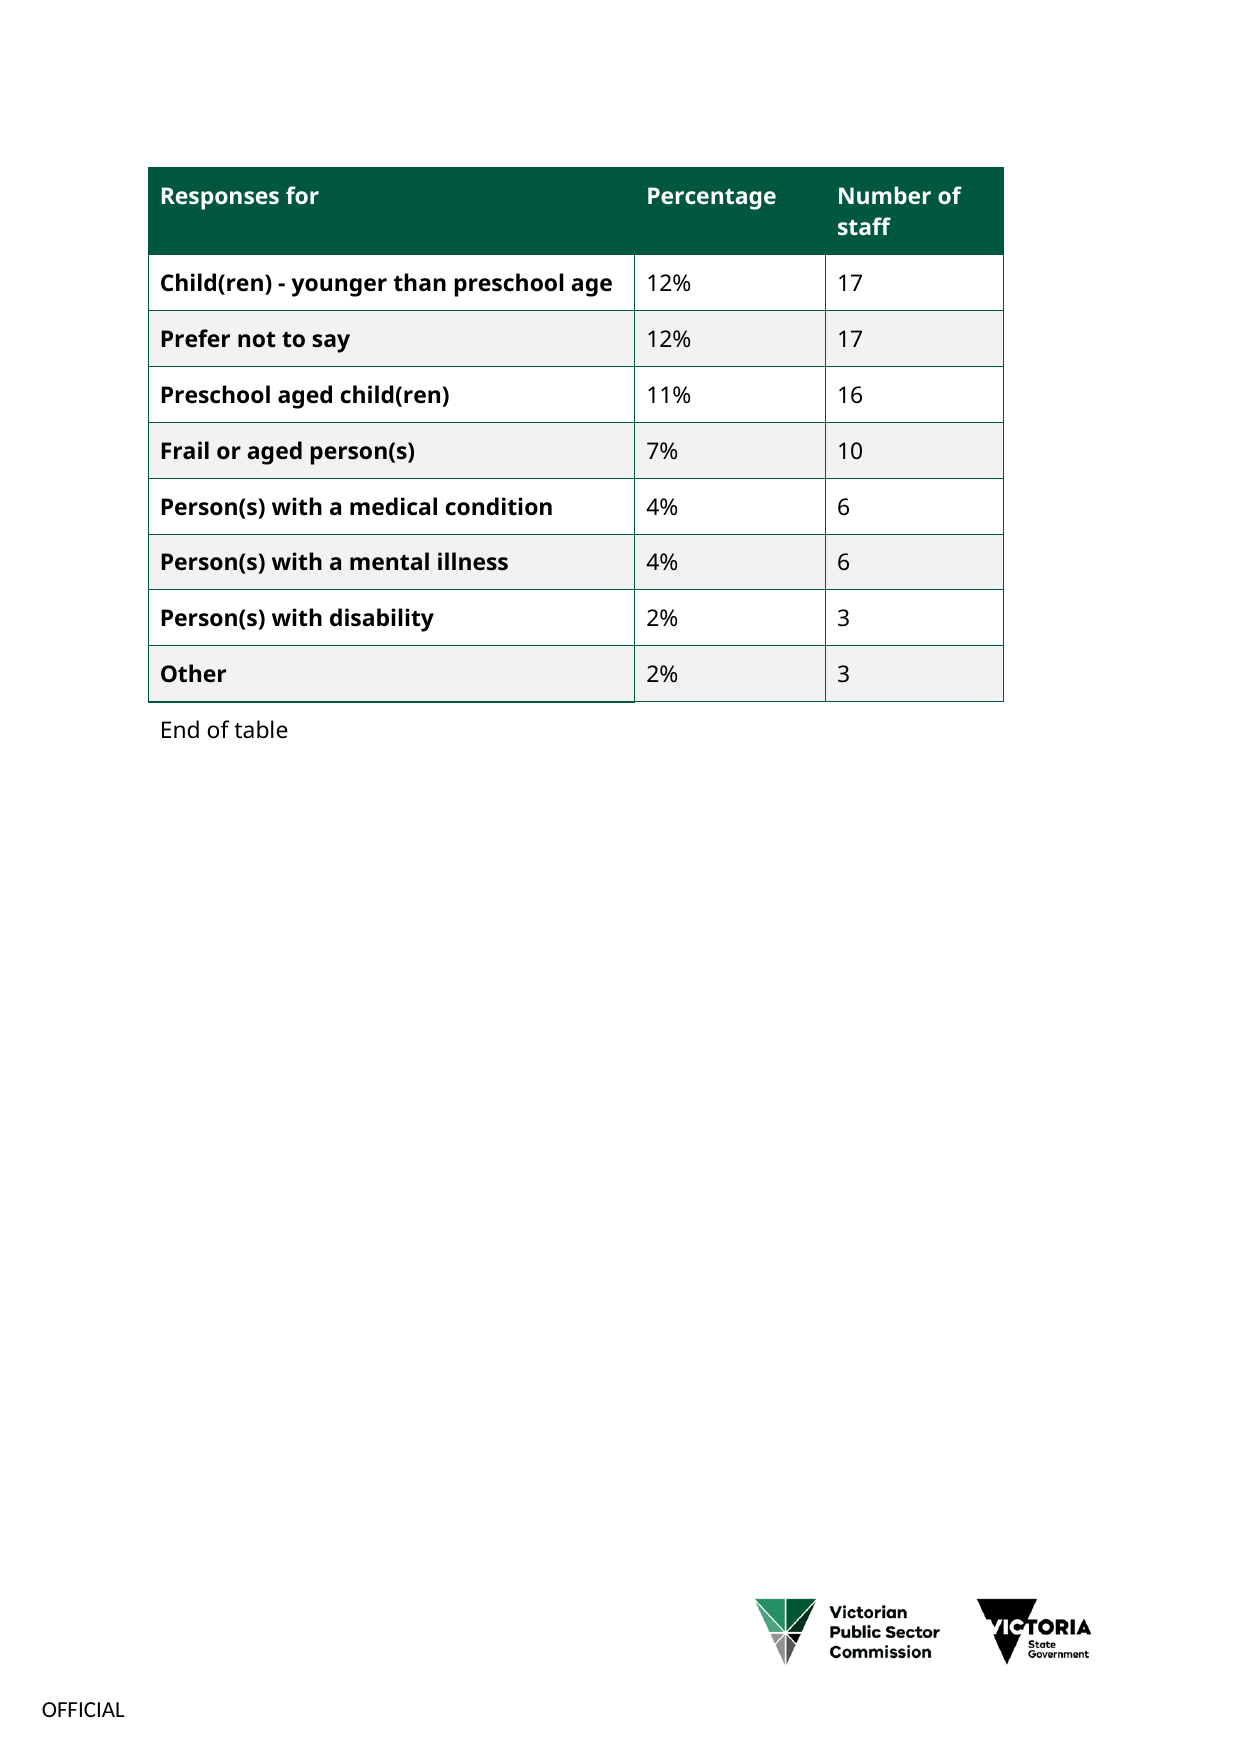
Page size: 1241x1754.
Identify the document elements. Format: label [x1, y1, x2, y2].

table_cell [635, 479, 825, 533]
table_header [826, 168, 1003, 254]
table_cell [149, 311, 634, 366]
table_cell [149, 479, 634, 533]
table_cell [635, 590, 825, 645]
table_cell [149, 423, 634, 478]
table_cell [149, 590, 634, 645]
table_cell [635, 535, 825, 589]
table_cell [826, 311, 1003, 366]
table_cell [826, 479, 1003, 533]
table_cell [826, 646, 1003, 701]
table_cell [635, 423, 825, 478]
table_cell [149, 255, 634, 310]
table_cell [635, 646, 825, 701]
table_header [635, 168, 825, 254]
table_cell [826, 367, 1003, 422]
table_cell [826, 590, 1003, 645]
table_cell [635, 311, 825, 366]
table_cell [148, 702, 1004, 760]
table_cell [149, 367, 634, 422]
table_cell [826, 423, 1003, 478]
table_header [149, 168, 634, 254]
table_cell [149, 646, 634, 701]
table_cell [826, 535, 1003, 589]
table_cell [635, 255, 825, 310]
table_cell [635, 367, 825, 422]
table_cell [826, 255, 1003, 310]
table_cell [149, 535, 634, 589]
picture [754, 1598, 1093, 1666]
